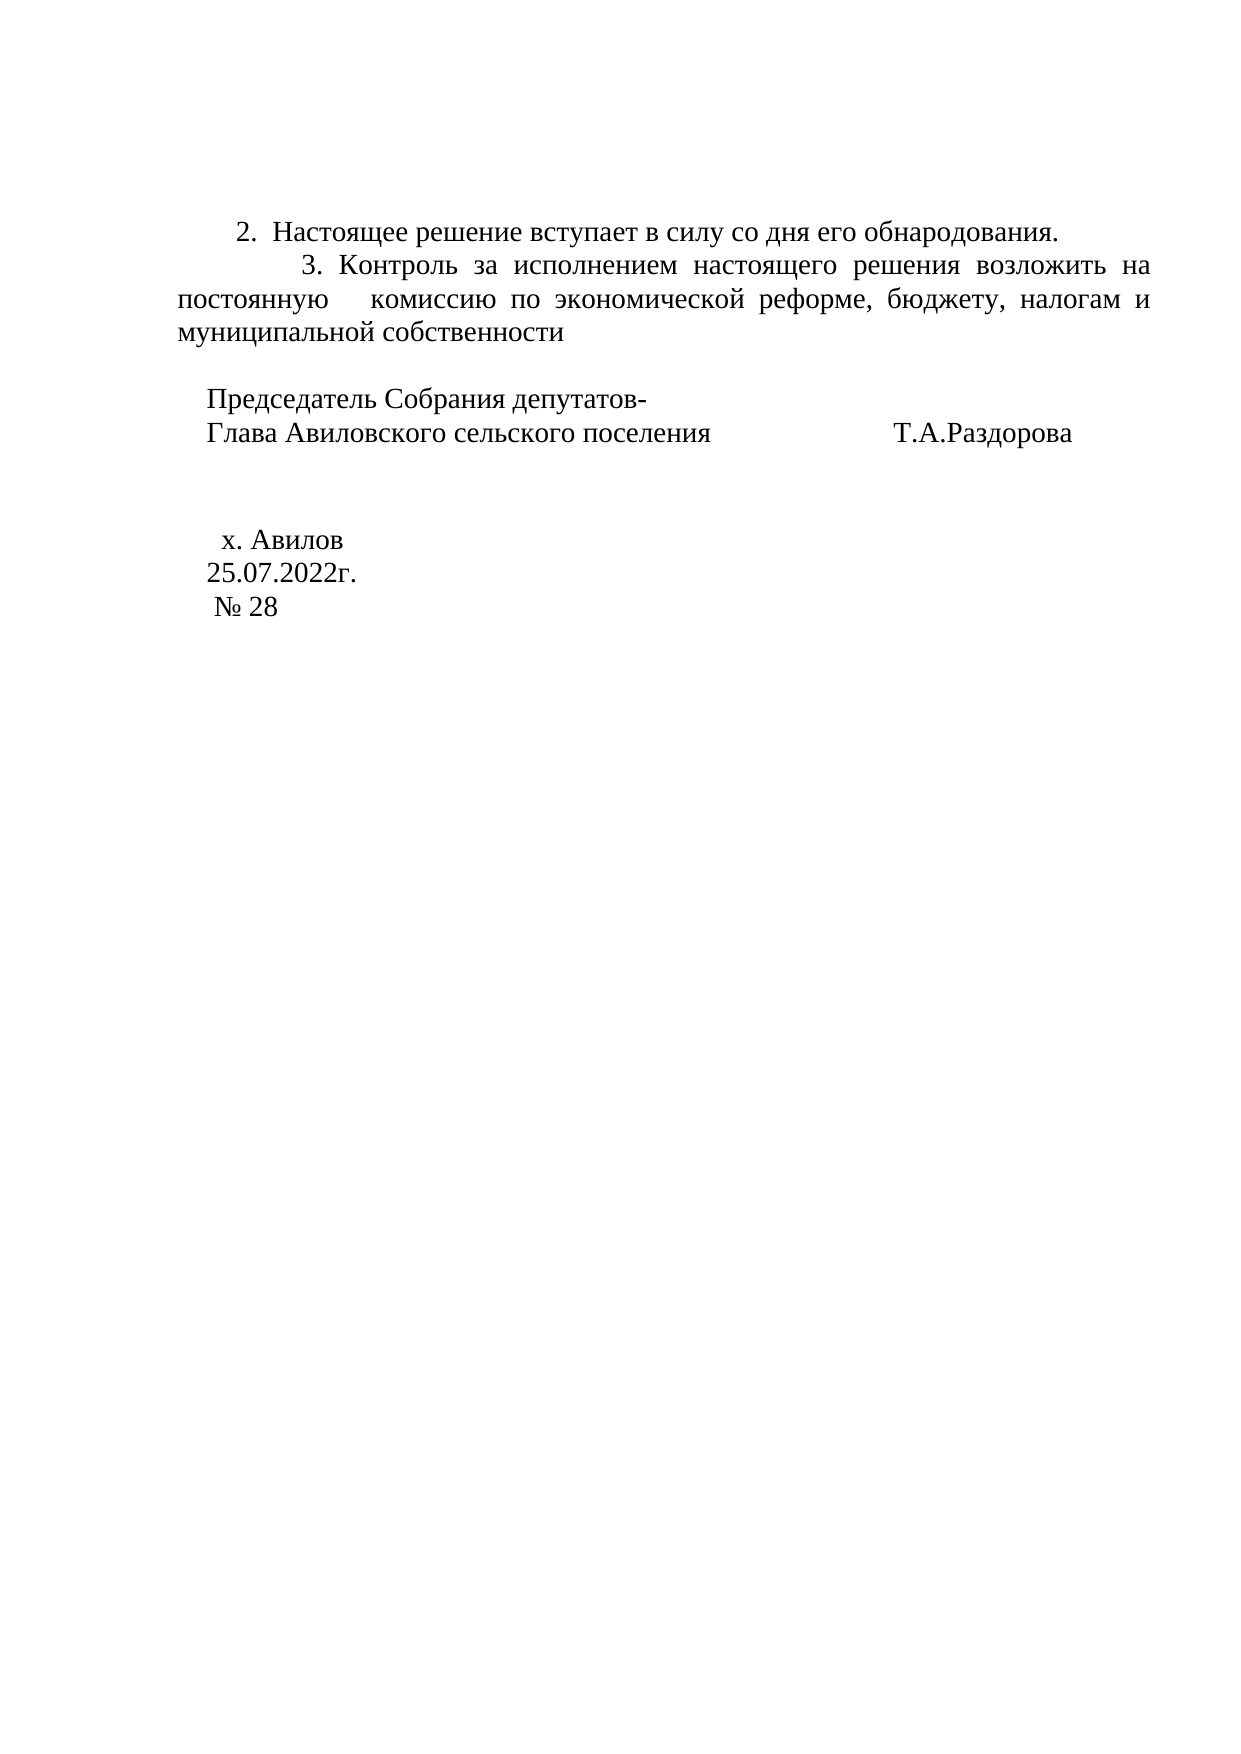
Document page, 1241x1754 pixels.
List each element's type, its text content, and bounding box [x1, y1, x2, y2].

text х. Авилов [177, 522, 1152, 556]
text Глава Авиловского сельского поселения Т.А.Раздорова [177, 415, 1152, 449]
text 2. Настоящее решение вступает в силу со дня его обнародования. [177, 214, 1152, 247]
text 3. Контроль за исполнением настоящего решения возложить на постоянную комиссию по экономической реформе, бюджету, налогам и муниципальной собственности [177, 247, 1152, 348]
text Председатель Собрания депутатов- [177, 382, 1152, 415]
text 25.07.2022г. [177, 556, 1152, 589]
text № 28 [177, 589, 1152, 623]
